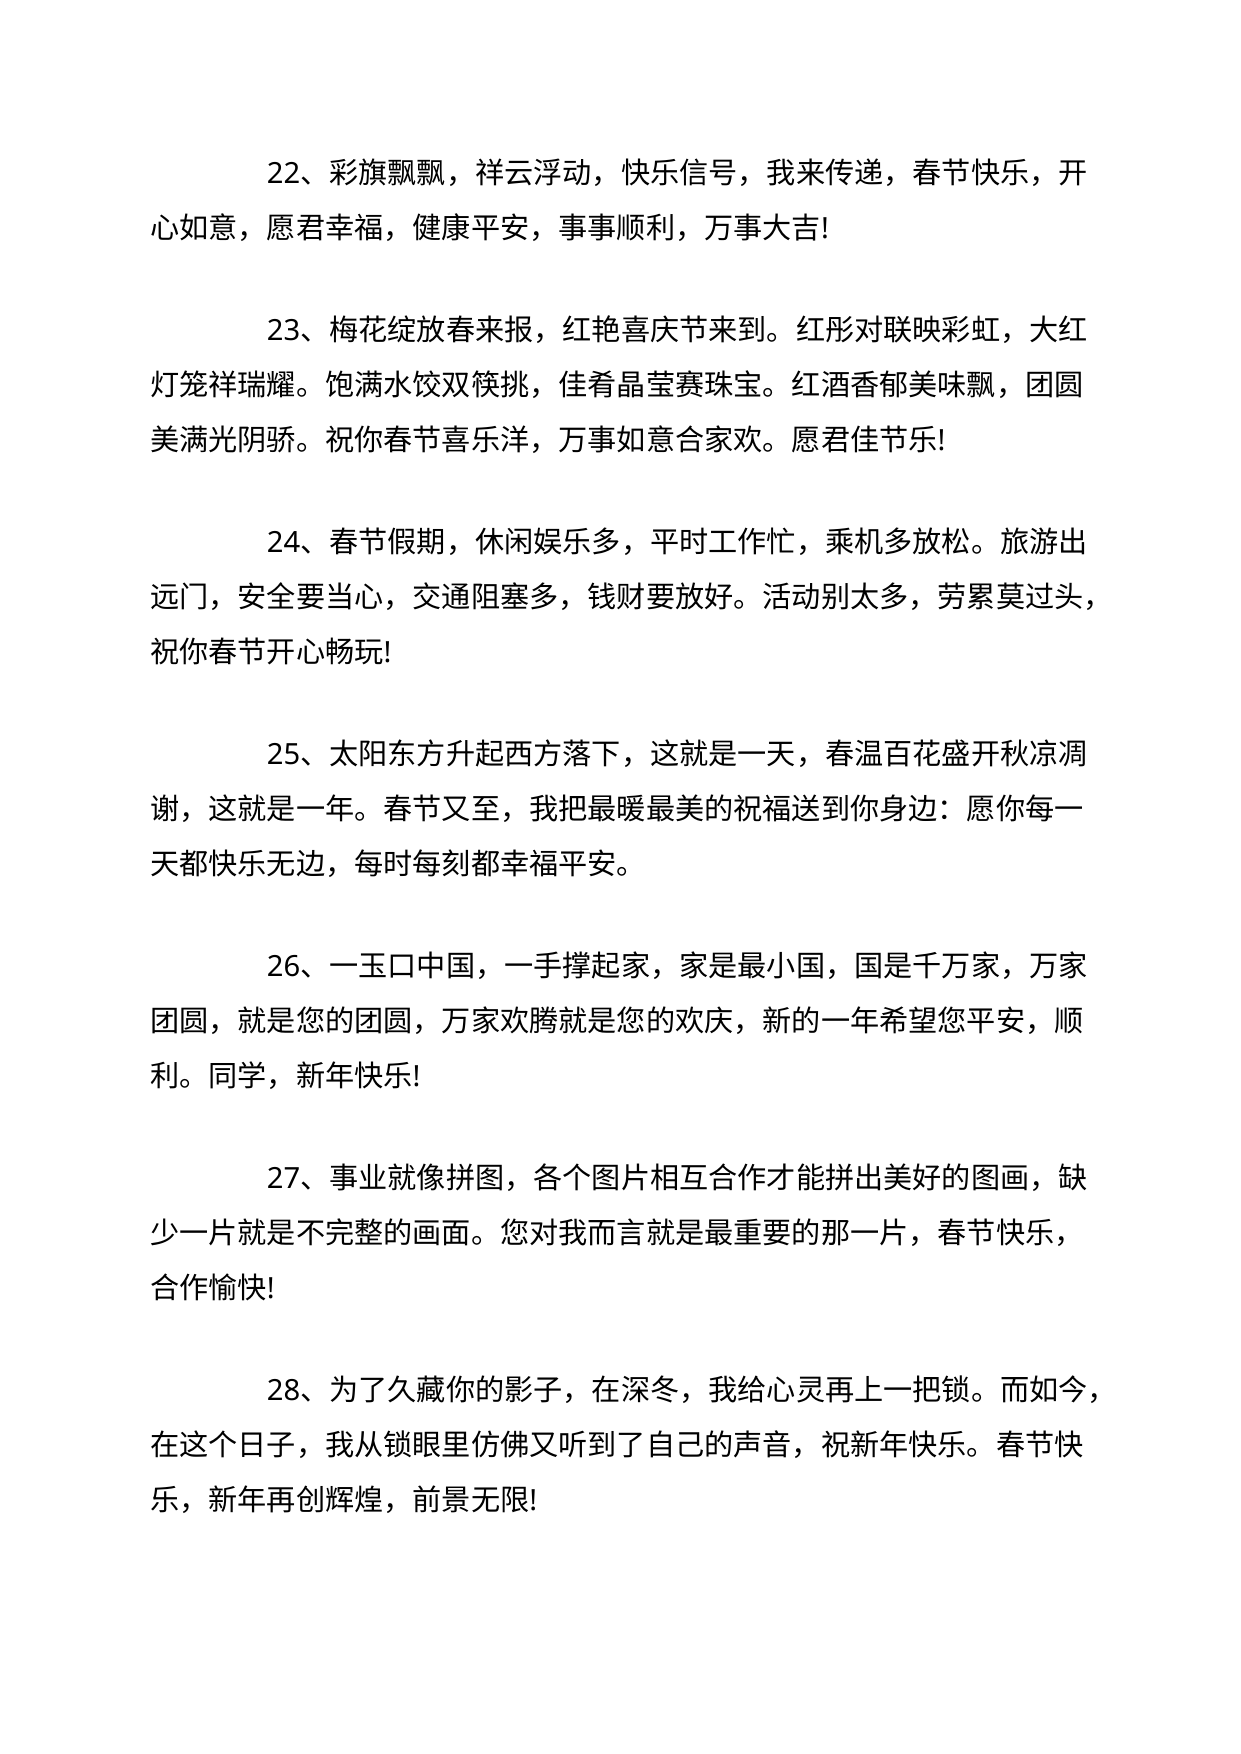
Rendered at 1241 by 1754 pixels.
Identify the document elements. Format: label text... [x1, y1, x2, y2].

text 25、太阳东方升起西方落下，这就是一天，春温百花盛开秋凉凋谢，这就是一年。春节又至，我把最暖最美的祝福送到你身边：愿你每一天都快乐无边，每时每刻都幸福平安。 [150, 731, 1090, 883]
text 23、梅花绽放春来报，红艳喜庆节来到。红彤对联映彩虹，大红灯笼祥瑞耀。饱满水饺双筷挑，佳肴晶莹赛珠宝。红酒香郁美味飘，团圆美满光阴骄。祝你春节喜乐洋，万事如意合家欢。愿君佳节乐! [150, 307, 1090, 459]
text 24、春节假期，休闲娱乐多，平时工作忙，乘机多放松。旅游出远门，安全要当心，交通阻塞多，钱财要放好。活动别太多，劳累莫过头，祝你春节开心畅玩! [150, 519, 1090, 671]
text 27、事业就像拼图，各个图片相互合作才能拼出美好的图画，缺少一片就是不完整的画面。您对我而言就是最重要的那一片，春节快乐，合作愉快! [150, 1154, 1090, 1307]
text 26、一玉口中国，一手撑起家，家是最小国，国是千万家，万家团圆，就是您的团圆，万家欢腾就是您的欢庆，新的一年希望您平安，顺利。同学，新年快乐! [150, 942, 1090, 1095]
text 22、彩旗飘飘，祥云浮动，快乐信号，我来传递，春节快乐，开心如意，愿君幸福，健康平安，事事顺利，万事大吉! [150, 150, 1090, 247]
text 28、为了久藏你的影子，在深冬，我给心灵再上一把锁。而如今，在这个日子，我从锁眼里仿佛又听到了自己的声音，祝新年快乐。春节快乐，新年再创辉煌，前景无限! [150, 1366, 1090, 1518]
